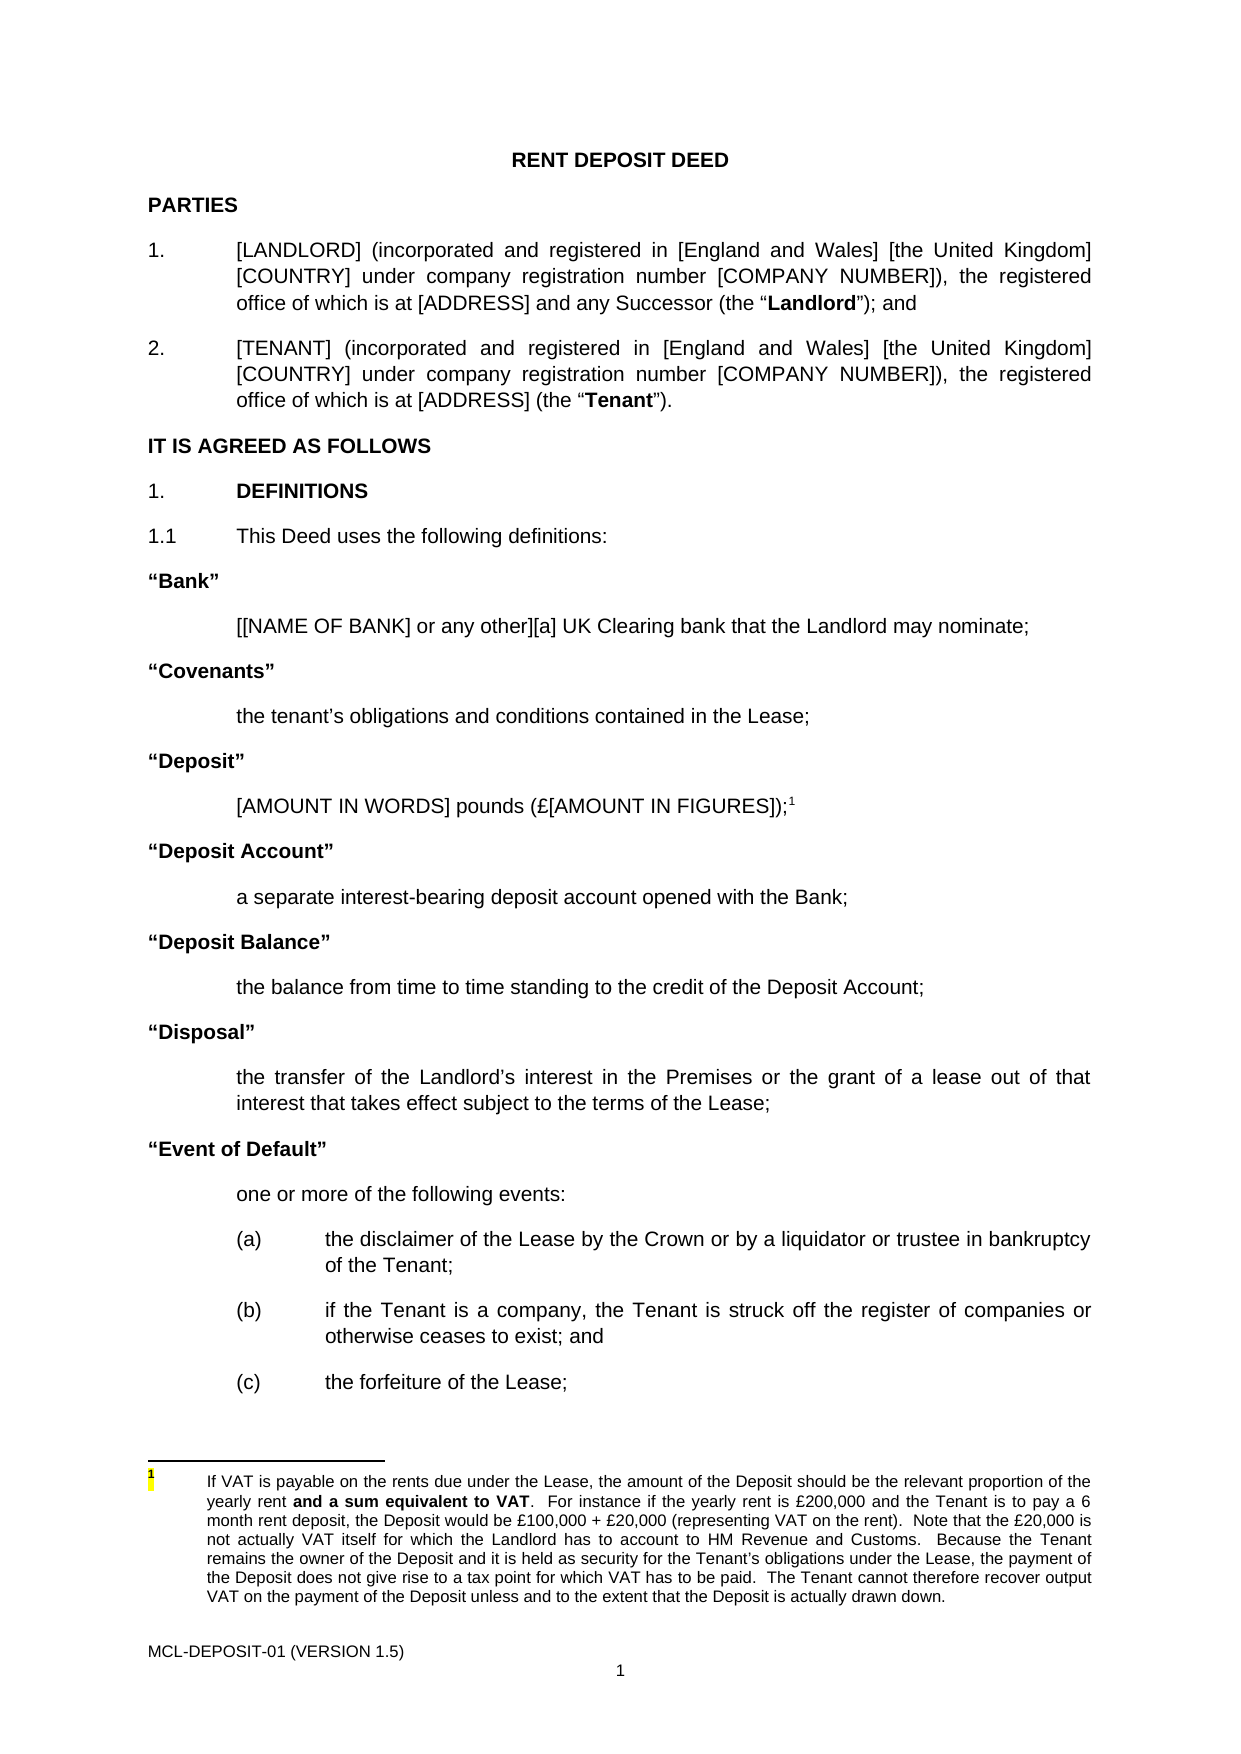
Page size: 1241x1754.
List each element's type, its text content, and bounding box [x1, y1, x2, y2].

text a separate interest-bearing deposit account opened with the Bank; [236, 884, 1093, 908]
text the disclaimer of the Lease by the Crown or by a liquidator or trustee in bankruptcy of the Tenant; [236, 1227, 1093, 1277]
text the transfer of the Landlord’s interest in the Premises or the grant of a lease out of that interest that takes effect subject to the terms of the Lease; [236, 1065, 1093, 1115]
text “Deposit” [148, 749, 1093, 773]
text if the Tenant is a company, the Tenant is struck off the register of companies or otherwise ceases to exist; and [236, 1298, 1093, 1348]
text 2. [TENANT] (incorporated and registered in [England and Wales] [the United Kingdom] [COUNTRY] under company registration number [COMPANY NUMBER]), the registered office of which is at [ADDRESS] (the “Tenant”). [148, 336, 1093, 412]
text one or more of the following events: [236, 1181, 1093, 1205]
text the balance from time to time standing to the credit of the Deposit Account; [236, 975, 1093, 999]
text the forfeiture of the Lease; [236, 1369, 1093, 1393]
text “Covenants” [148, 659, 1093, 683]
subtitle Definitions [148, 478, 1093, 502]
text “Deposit Account” [148, 839, 1093, 863]
text [AMOUNT IN WORDS] pounds (£[AMOUNT IN FIGURES]); [236, 794, 1093, 818]
text IT IS AGREED AS FOLLOWS [148, 433, 1093, 457]
text 1. [LANDLORD] (incorporated and registered in [England and Wales] [the United Kingdom] [COUNTRY] under company registration number [COMPANY NUMBER]), the registered office of which is at [ADDRESS] and any Successor (the “Landlord”); and [148, 238, 1093, 314]
text “Deposit Balance” [148, 929, 1093, 953]
text “Disposal” [148, 1020, 1093, 1044]
text “Bank” [148, 569, 1093, 593]
text [[NAME OF BANK] or any other][a] UK Clearing bank that the Landlord may nominate; [236, 614, 1093, 638]
subtitle This Deed uses the following definitions: [148, 524, 1093, 548]
text “Event of Default” [148, 1136, 1093, 1160]
text the tenant’s obligations and conditions contained in the Lease; [236, 704, 1093, 728]
text RENT DEPOSIT DEED [148, 148, 1093, 172]
text PARTIES [148, 193, 1093, 217]
